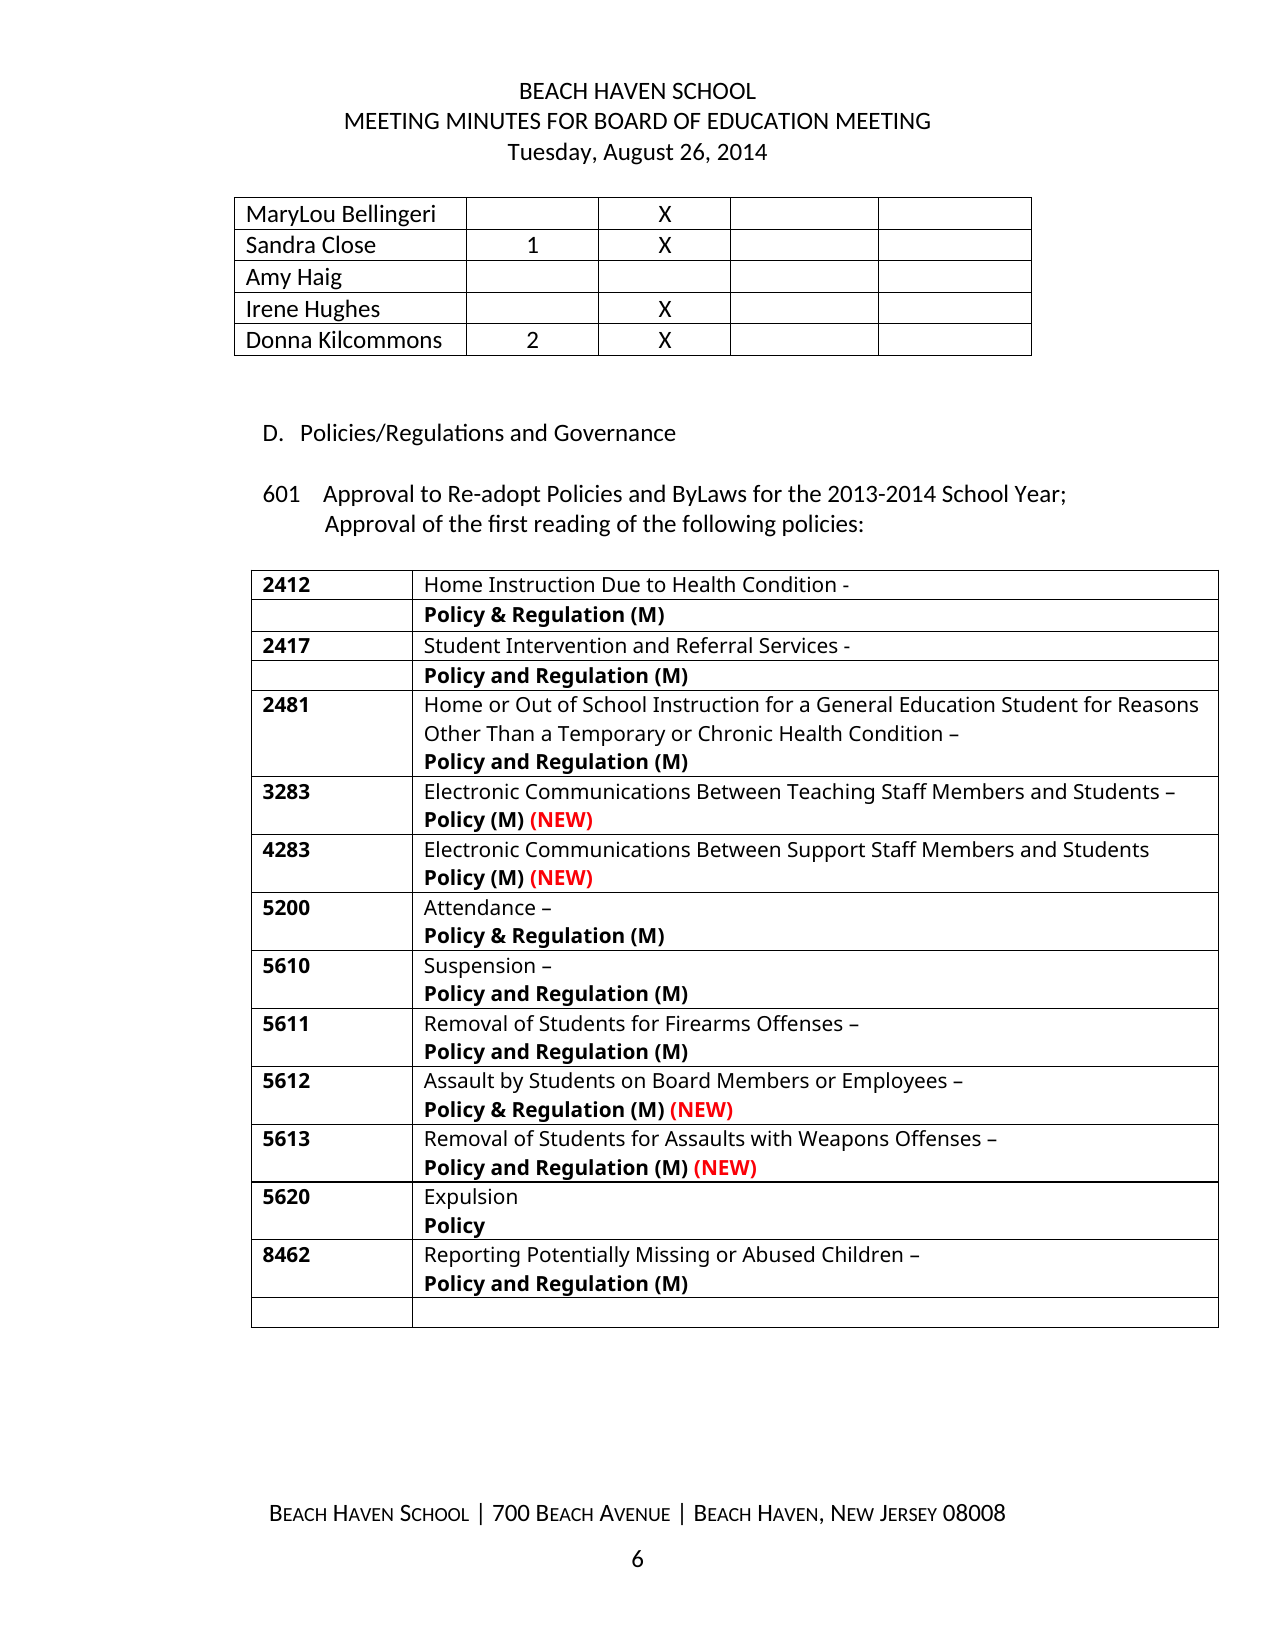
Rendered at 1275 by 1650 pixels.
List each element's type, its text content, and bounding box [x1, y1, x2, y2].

table_cell 5200 [252, 893, 412, 950]
table_cell [467, 293, 598, 323]
table_cell Assault by Students on Board Members or Employees – Policy & Regulation (M) (NEW) [413, 1067, 1218, 1123]
table_cell [252, 661, 412, 689]
table_cell Reporting Potentially Missing or Abused Children – Policy and Regulation (M) [413, 1240, 1218, 1297]
table_cell 1 [467, 230, 598, 260]
table_cell 2481 [252, 691, 412, 776]
table_cell 2 [467, 324, 598, 355]
table_cell 5612 [252, 1067, 412, 1123]
table_cell [731, 261, 878, 292]
table_cell Home or Out of School Instruction for a General Education Student for Reasons Other Than a Temporary or Chronic Health Condition – Policy and Regulation (M) [413, 691, 1218, 776]
table_cell 5613 [252, 1125, 412, 1181]
table_cell Student Intervention and Referral Services - [413, 632, 1218, 660]
table_cell MaryLou Bellingeri [235, 198, 466, 229]
table_cell Electronic Communications Between Teaching Staff Members and Students – Policy (M) (NEW) [413, 777, 1218, 834]
table_cell X [599, 324, 730, 355]
table_cell Irene Hughes [235, 293, 466, 323]
table_cell [879, 261, 1031, 292]
table_cell Electronic Communications Between Support Staff Members and Students Policy (M) (NEW) [413, 835, 1218, 892]
table_cell X [599, 230, 730, 260]
table_cell 4283 [252, 835, 412, 892]
table_cell Policy and Regulation (M) [413, 661, 1218, 689]
table_cell Amy Haig [235, 261, 466, 292]
table_cell [731, 230, 878, 260]
table_cell 5620 [252, 1183, 412, 1239]
table_cell [879, 198, 1031, 229]
table_cell [413, 1298, 1218, 1327]
table_cell [731, 324, 878, 355]
table_cell [252, 1298, 412, 1327]
table_header Home Instruction Due to Health Condition - [413, 571, 1218, 599]
table_cell Removal of Students for Assaults with Weapons Offenses – Policy and Regulation (M) (NEW) [413, 1125, 1218, 1181]
table_cell Attendance – Policy & Regulation (M) [413, 893, 1218, 950]
table_cell Policy & Regulation (M) [413, 600, 1218, 631]
table_cell [879, 230, 1031, 260]
table_cell X [599, 198, 730, 229]
table_cell Suspension – Policy and Regulation (M) [413, 951, 1218, 1008]
table_cell [467, 198, 598, 229]
table_cell 2417 [252, 632, 412, 660]
text 601 Approval to Re-adopt Policies and ByLaws for the 2013-2014 School Year; [262, 478, 1125, 508]
table_header 2412 [252, 571, 412, 599]
table_cell [731, 293, 878, 323]
table_cell 5611 [252, 1009, 412, 1066]
table_cell Removal of Students for Firearms Offenses – Policy and Regulation (M) [413, 1009, 1218, 1066]
list Policies/Regulations and Governance [262, 417, 1125, 447]
table_cell [599, 261, 730, 292]
table_cell Expulsion Policy [413, 1183, 1218, 1239]
table_cell [879, 324, 1031, 355]
table_cell [879, 293, 1031, 323]
table_cell X [599, 293, 730, 323]
table_cell Donna Kilcommons [235, 324, 466, 355]
table_cell Sandra Close [235, 230, 466, 260]
table_cell [731, 198, 878, 229]
text Approval of the first reading of the following policies: [262, 508, 1125, 539]
table_cell [467, 261, 598, 292]
table_cell 8462 [252, 1240, 412, 1297]
table_cell 3283 [252, 777, 412, 834]
table_cell 5610 [252, 951, 412, 1008]
table_cell [252, 600, 412, 631]
